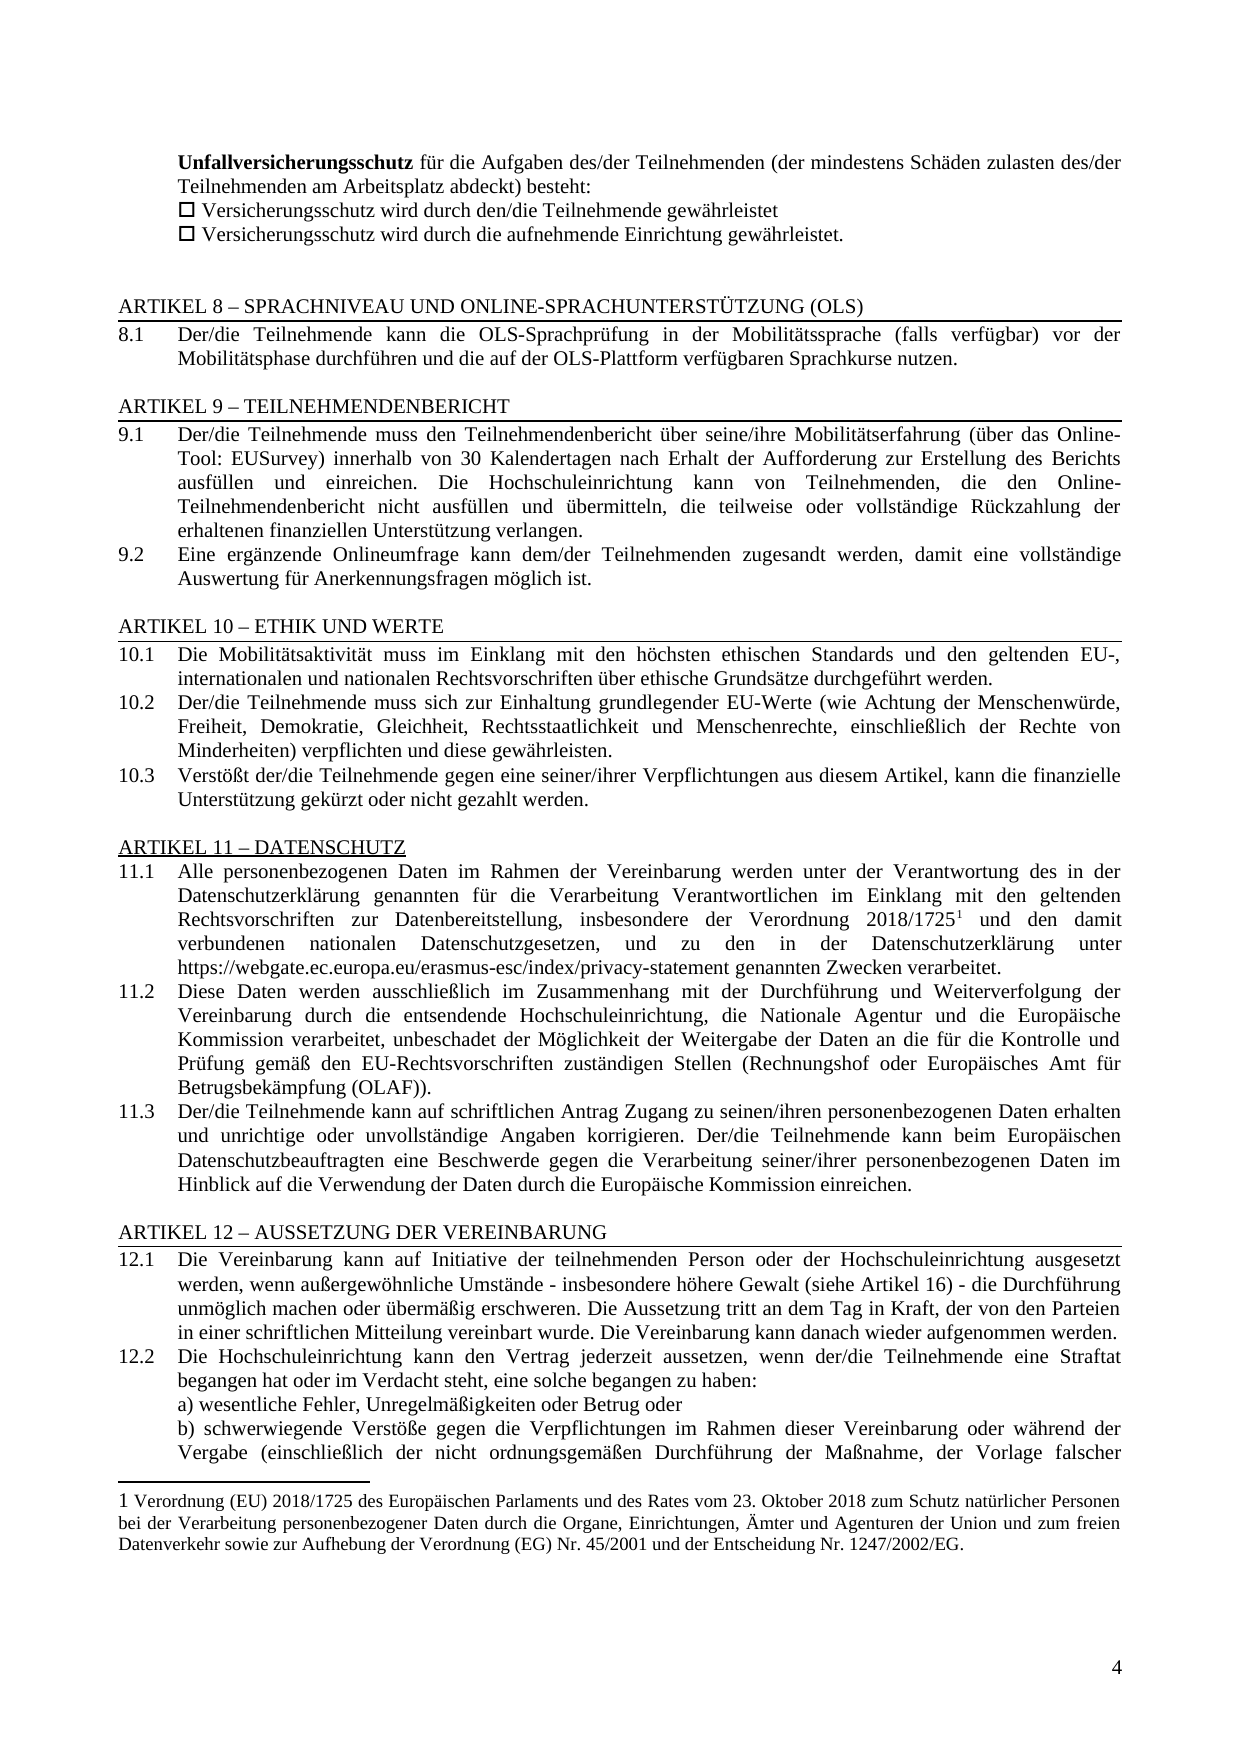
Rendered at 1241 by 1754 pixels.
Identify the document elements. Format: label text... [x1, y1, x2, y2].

text ARTIKEL 8 – SPRACHNIVEAU UND ONLINE-SPRACHUNTERSTÜTZUNG (OLS) [118, 294, 1122, 320]
text a) wesentliche Fehler, Unregelmäßigkeiten oder Betrug oder [177, 1392, 1122, 1416]
text 9.2 Eine ergänzende Onlineumfrage kann dem/der Teilnehmenden zugesandt werden, damit eine vollständige Auswertung für Anerkennungsfragen möglich ist. [118, 542, 1122, 590]
text 11.3 Der/die Teilnehmende kann auf schriftlichen Antrag Zugang zu seinen/ihren personenbezogenen Daten erhalten und unrichtige oder unvollständige Angaben korrigieren. Der/die Teilnehmende kann beim Europäischen Datenschutzbeauftragten eine Beschwerde gegen die Verarbeitung seiner/ihrer personenbezogenen Daten im Hinblick auf die Verwendung der Daten durch die Europäische Kommission einreichen. [118, 1099, 1122, 1196]
text 8.1 Der/die Teilnehmende kann die OLS-Sprachprüfung in der Mobilitätssprache (falls verfügbar) vor der Mobilitätsphase durchführen und die auf der OLS-Plattform verfügbaren Sprachkurse nutzen. [118, 322, 1122, 370]
text ARTIKEL 11 – DATENSCHUTZ [118, 835, 1122, 859]
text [177, 1416, 1122, 1464]
text 11.2 Diese Daten werden ausschließlich im Zusammenhang mit der Durchführung und Weiterverfolgung der Vereinbarung durch die entsendende Hochschuleinrichtung, die Nationale Agentur und die Europäische Kommission verarbeitet, unbeschadet der Möglichkeit der Weitergabe der Daten an die für die Kontrolle und Prüfung gemäß den EU-Rechtsvorschriften zuständigen Stellen (Rechnungshof oder Europäisches Amt für Betrugsbekämpfung (OLAF)). [118, 979, 1122, 1099]
text Versicherungsschutz wird durch den/die Teilnehmende gewährleistet [177, 198, 1122, 222]
text 10.3 Verstößt der/die Teilnehmende gegen eine seiner/ihrer Verpflichtungen aus diesem Artikel, kann die finanzielle Unterstützung gekürzt oder nicht gezahlt werden. [118, 762, 1122, 811]
text ARTIKEL 12 – AUSSETZUNG DER VEREINBARUNG [118, 1220, 1122, 1246]
text 12.2 Die Hochschuleinrichtung kann den Vertrag jederzeit aussetzen, wenn der/die Teilnehmende eine Straftat begangen hat oder im Verdacht steht, eine solche begangen zu haben: [118, 1344, 1122, 1392]
text 10.1 Die Mobilitätsaktivität muss im Einklang mit den höchsten ethischen Standards und den geltenden EU-, internationalen und nationalen Rechtsvorschriften über ethische Grundsätze durchgeführt werden. [118, 642, 1122, 690]
text 12.1 Die Vereinbarung kann auf Initiative der teilnehmenden Person oder der Hochschuleinrichtung ausgesetzt werden, wenn außergewöhnliche Umstände - insbesondere höhere Gewalt (siehe Artikel 16) - die Durchführung unmöglich machen oder übermäßig erschweren. Die Aussetzung tritt an dem Tag in Kraft, der von den Parteien in einer schriftlichen Mitteilung vereinbart wurde. Die Vereinbarung kann danach wieder aufgenommen werden. [118, 1247, 1122, 1344]
text ARTIKEL 9 – TEILNEHMENDENBERICHT [118, 394, 1122, 420]
text ARTIKEL 10 – ETHIK UND WERTE [118, 614, 1122, 641]
text 11.1 Alle personenbezogenen Daten im Rahmen der Vereinbarung werden unter der Verantwortung des in der Datenschutzerklärung genannten für die Verarbeitung Verantwortlichen im Einklang mit den geltenden Rechtsvorschriften zur Datenbereitstellung, insbesondere der Verordnung 2018/1725 und den damit verbundenen nationalen Datenschutzgesetzen, und zu den in der Datenschutzerklärung unter https://webgate.ec.europa.eu/erasmus-esc/index/privacy-statement genannten Zwecken verarbeitet. [118, 859, 1122, 979]
text 9.1 Der/die Teilnehmende muss den Teilnehmendenbericht über seine/ihre Mobilitätserfahrung (über das Online-Tool: EUSurvey) innerhalb von 30 Kalendertagen nach Erhalt der Aufforderung zur Erstellung des Berichts ausfüllen und einreichen. Die Hochschuleinrichtung kann von Teilnehmenden, die den Online-Teilnehmendenbericht nicht ausfüllen und übermitteln, die teilweise oder vollständige Rückzahlung der erhaltenen finanziellen Unterstützung verlangen. [118, 422, 1122, 542]
text 10.2 Der/die Teilnehmende muss sich zur Einhaltung grundlegender EU-Werte (wie Achtung der Menschenwürde, Freiheit, Demokratie, Gleichheit, Rechtsstaatlichkeit und Menschenrechte, einschließlich der Rechte von Minderheiten) verpflichten und diese gewährleisten. [118, 690, 1122, 762]
text Versicherungsschutz wird durch die aufnehmende Einrichtung gewährleistet. [177, 222, 1122, 246]
text Unfallversicherungsschutz für die Aufgaben des/der Teilnehmenden (der mindestens Schäden zulasten des/der Teilnehmenden am Arbeitsplatz abdeckt) besteht: [177, 150, 1122, 198]
